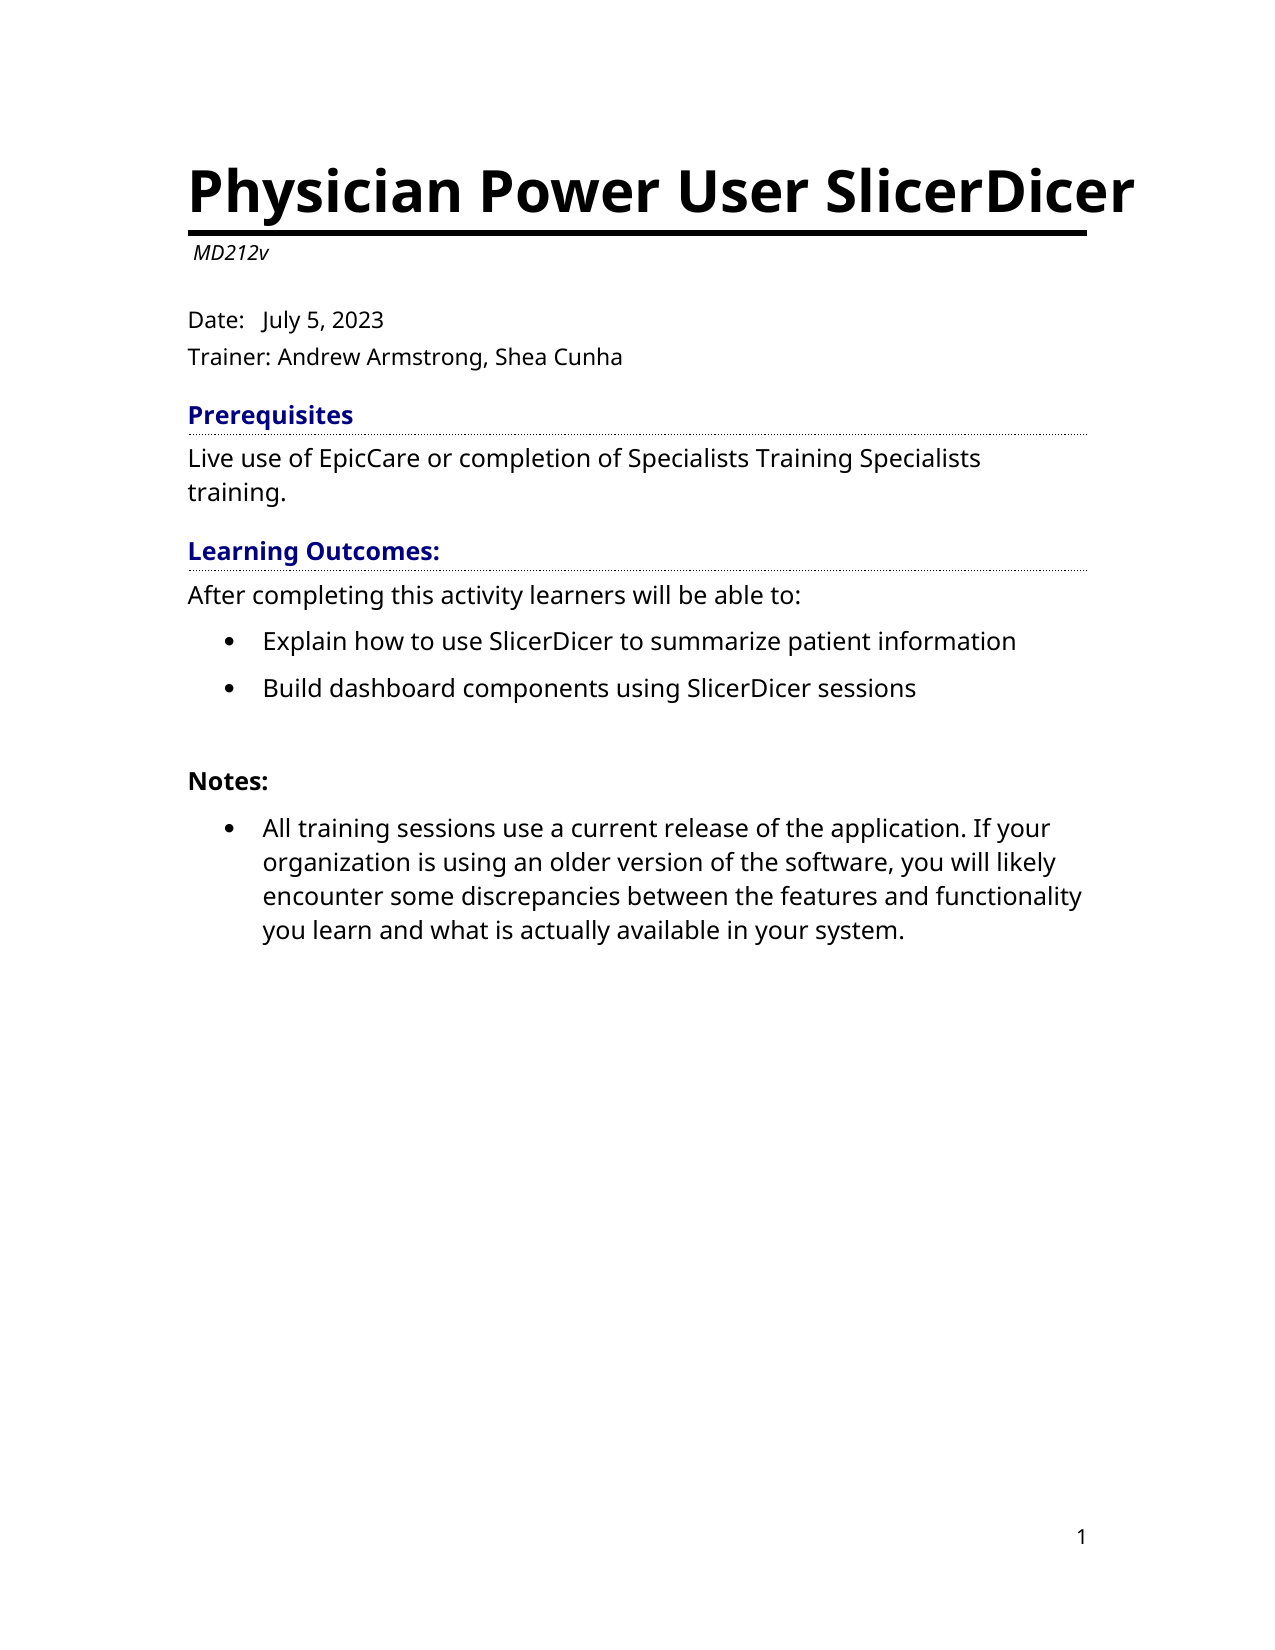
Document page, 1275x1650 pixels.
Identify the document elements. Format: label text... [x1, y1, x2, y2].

text Notes: [187, 764, 1087, 798]
subtitle Trainer: Andrew Armstrong, Shea Cunha [187, 341, 1087, 372]
subtitle Learning Outcomes: [187, 534, 1087, 571]
subtitle Physician Power User SlicerDicer [187, 150, 1275, 229]
list All training sessions use a current release of the application. If your organization is using an older version of the software, you will likely encounter some discrepancies between the features and functionality you learn and what is actually available in your system. [225, 810, 1087, 947]
subtitle Date: July 5, 2023 [187, 304, 1087, 335]
text After completing this activity learners will be able to: [187, 577, 1087, 612]
list Build dashboard components using SlicerDicer sessions [225, 671, 1087, 705]
text MD212v [187, 231, 1087, 266]
text Live use of EpicCare or completion of Specialists Training Specialists training. [187, 441, 1087, 509]
subtitle Prerequisites [187, 397, 1087, 435]
list Explain how to use SlicerDicer to summarize patient information [225, 624, 1087, 658]
